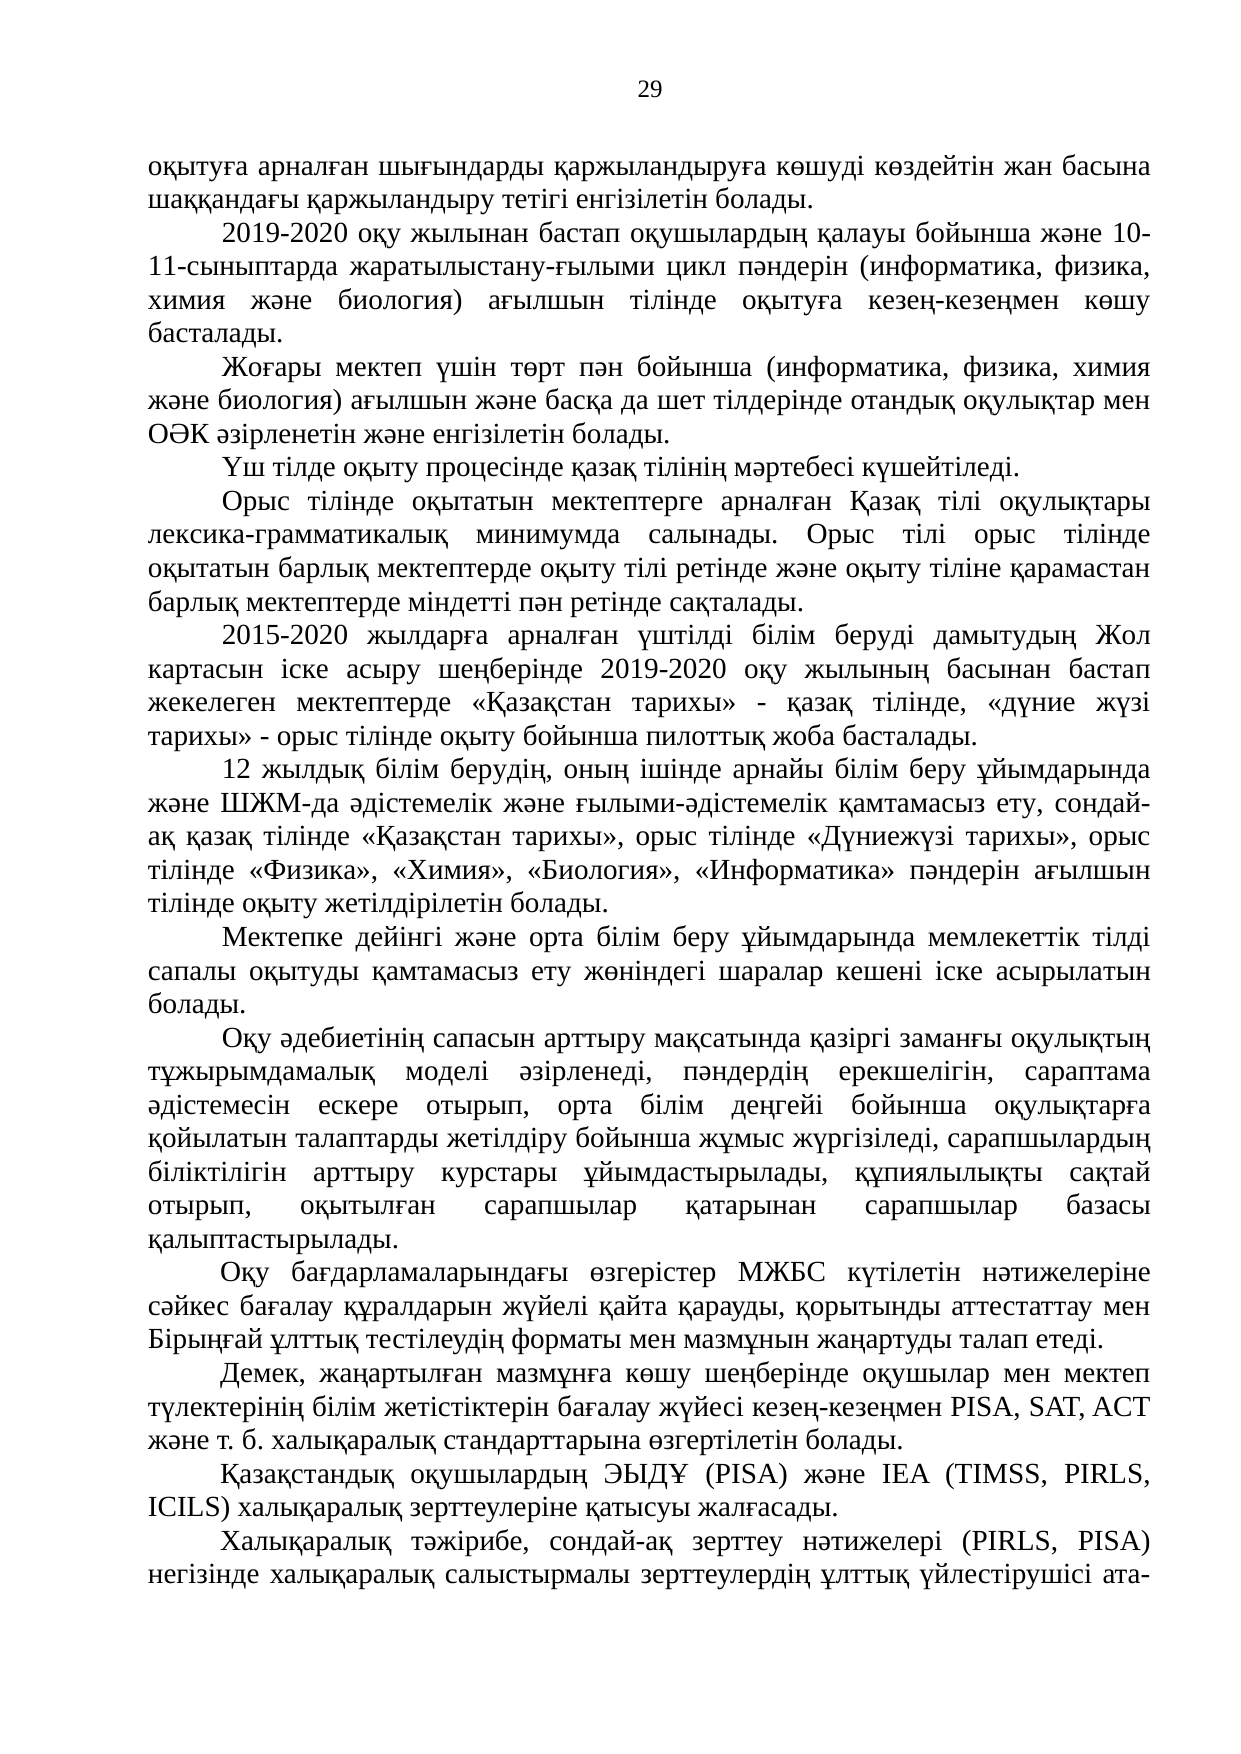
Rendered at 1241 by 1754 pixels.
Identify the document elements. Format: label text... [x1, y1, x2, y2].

text Қазақстандық оқушылардың ЭЫДҰ (PISA) және IEA (TIMSS, PIRLS, ICILS) халықаралық зерттеулеріне қатысуы жалғасады. [148, 1456, 1152, 1523]
text Үш тілде оқыту процесінде қазақ тілінің мәртебесі күшейтіледі. [148, 449, 1152, 483]
text Жоғары мектеп үшін төрт пән бойынша (информатика, физика, химия және биология) ағылшын және басқа да шет тілдерінде отандық оқулықтар мен ОӘК әзірленетін және енгізілетін болады. [148, 349, 1152, 449]
text Оқу әдебиетінің сапасын арттыру мақсатында қазіргі заманғы оқулықтың тұжырымдамалық моделі әзірленеді, пәндердің ерекшелігін, сараптама әдістемесін ескере отырып, орта білім деңгейі бойынша оқулықтарға қойылатын талаптарды жетілдіру бойынша жұмыс жүргізіледі, сарапшылардың біліктілігін арттыру курстары ұйымдастырылады, құпиялылықты сақтай отырып, оқытылған сарапшылар қатарынан сарапшылар базасы қалыптастырылады. [148, 1020, 1152, 1254]
text Демек, жаңартылған мазмұнға көшу шеңберінде оқушылар мен мектеп түлектерінің білім жетістіктерін бағалау жүйесі кезең-кезеңмен PISA, SAT, ACT және т. б. халықаралық стандарттарына өзгертілетін болады. [148, 1355, 1152, 1456]
text Орыс тілінде оқытатын мектептерге арналған Қазақ тілі оқулықтары лексика-грамматикалық минимумда салынады. Орыс тілі орыс тілінде оқытатын барлық мектептерде оқыту тілі ретінде және оқыту тіліне қарамастан барлық мектептерде міндетті пән ретінде сақталады. [148, 483, 1152, 617]
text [148, 148, 1152, 215]
text Мектепке дейінгі және орта білім беру ұйымдарында мемлекеттік тілді сапалы оқытуды қамтамасыз ету жөніндегі шаралар кешені іске асырылатын болады. [148, 919, 1152, 1020]
text 12 жылдық білім берудің, оның ішінде арнайы білім беру ұйымдарында және ШЖМ-да әдістемелік және ғылыми-әдістемелік қамтамасыз ету, сондай-ақ қазақ тілінде «Қазақстан тарихы», орыс тілінде «Дүниежүзі тарихы», орыс тілінде «Физика», «Химия», «Биология», «Информатика» пәндерін ағылшын тілінде оқыту жетілдірілетін болады. [148, 751, 1152, 919]
text 2015-2020 жылдарға арналған үштілді білім беруді дамытудың Жол картасын іске асыру шеңберінде 2019-2020 оқу жылының басынан бастап жекелеген мектептерде «Қазақстан тарихы» - қазақ тілінде, «дүние жүзі тарихы» - орыс тілінде оқыту бойынша пилоттық жоба басталады. [148, 617, 1152, 751]
text Оқу бағдарламаларындағы өзгерістер МЖБС күтілетін нәтижелеріне сәйкес бағалау құралдарын жүйелі қайта қарауды, қорытынды аттестаттау мен Бірыңғай ұлттық тестілеудің форматы мен мазмұнын жаңартуды талап етеді. [148, 1254, 1152, 1355]
text 2019-2020 оқу жылынан бастап оқушылардың қалауы бойынша және 10-11-сыныптарда жаратылыстану-ғылыми цикл пәндерін (информатика, физика, химия және биология) ағылшын тілінде оқытуға кезең-кезеңмен көшу басталады. [148, 215, 1152, 349]
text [148, 1523, 1152, 1590]
